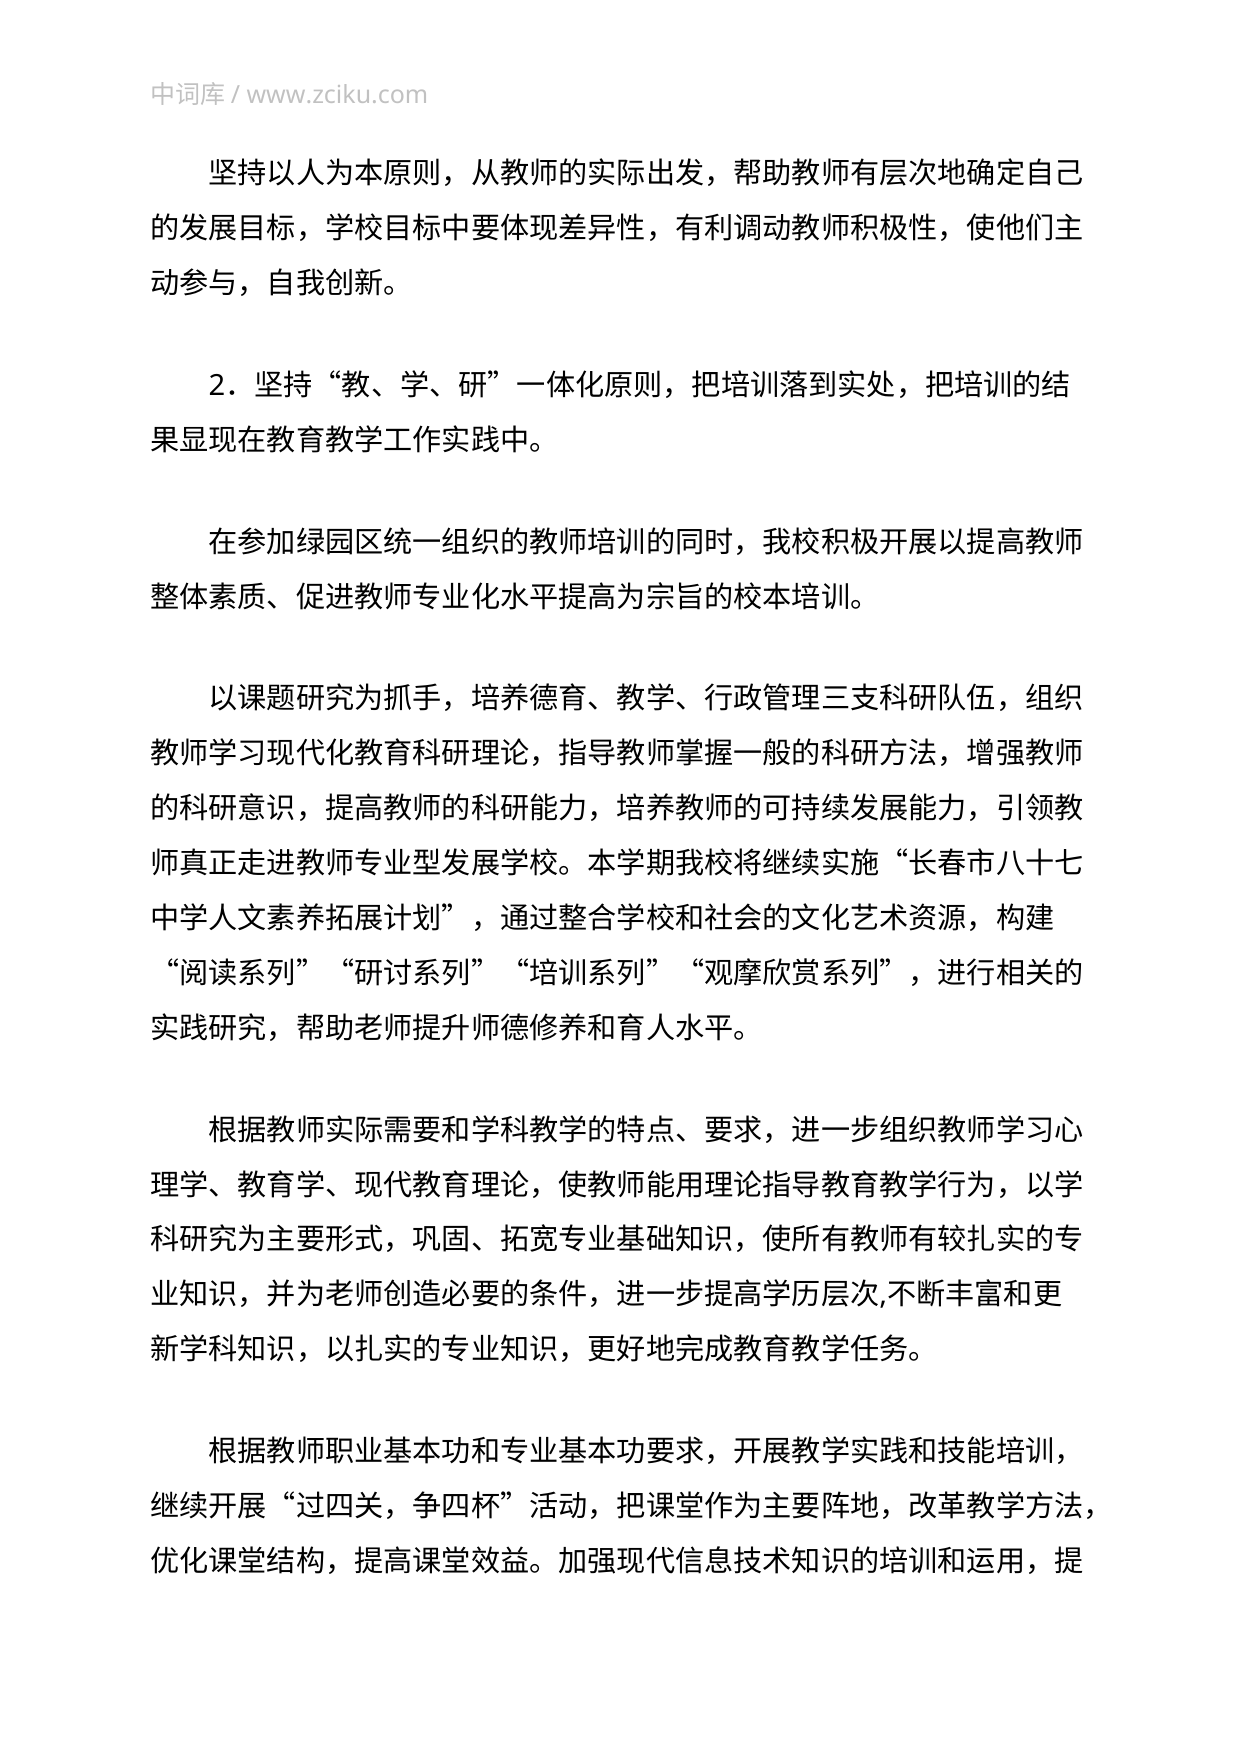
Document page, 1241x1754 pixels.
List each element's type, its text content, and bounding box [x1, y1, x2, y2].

text 坚持以人为本原则，从教师的实际出发，帮助教师有层次地确定自己的发展目标，学校目标中要体现差异性，有利调动教师积极性，使他们主动参与，自我创新。 [150, 150, 1090, 302]
text 在参加绿园区统一组织的教师培训的同时，我校积极开展以提高教师整体素质、促进教师专业化水平提高为宗旨的校本培训。 [150, 518, 1090, 616]
text 根据教师实际需要和学科教学的特点、要求，进一步组织教师学习心理学、教育学、现代教育理论，使教师能用理论指导教育教学行为，以学科研究为主要形式，巩固、拓宽专业基础知识，使所有教师有较扎实的专业知识，并为老师创造必要的条件，进一步提高学历层次,不断丰富和更新学科知识，以扎实的专业知识，更好地完成教育教学任务。 [150, 1106, 1090, 1368]
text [150, 1428, 1090, 1580]
text 2．坚持“教、学、研”一体化原则，把培训落到实处，把培训的结果显现在教育教学工作实践中。 [150, 362, 1090, 459]
text 以课题研究为抓手，培养德育、教学、行政管理三支科研队伍，组织教师学习现代化教育科研理论，指导教师掌握一般的科研方法，增强教师的科研意识，提高教师的科研能力，培养教师的可持续发展能力，引领教师真正走进教师专业型发展学校。本学期我校将继续实施“长春市八十七中学人文素养拓展计划”，通过整合学校和社会的文化艺术资源，构建“阅读系列”“研讨系列”“培训系列”“观摩欣赏系列”，进行相关的实践研究，帮助老师提升师德修养和育人水平。 [150, 675, 1090, 1047]
